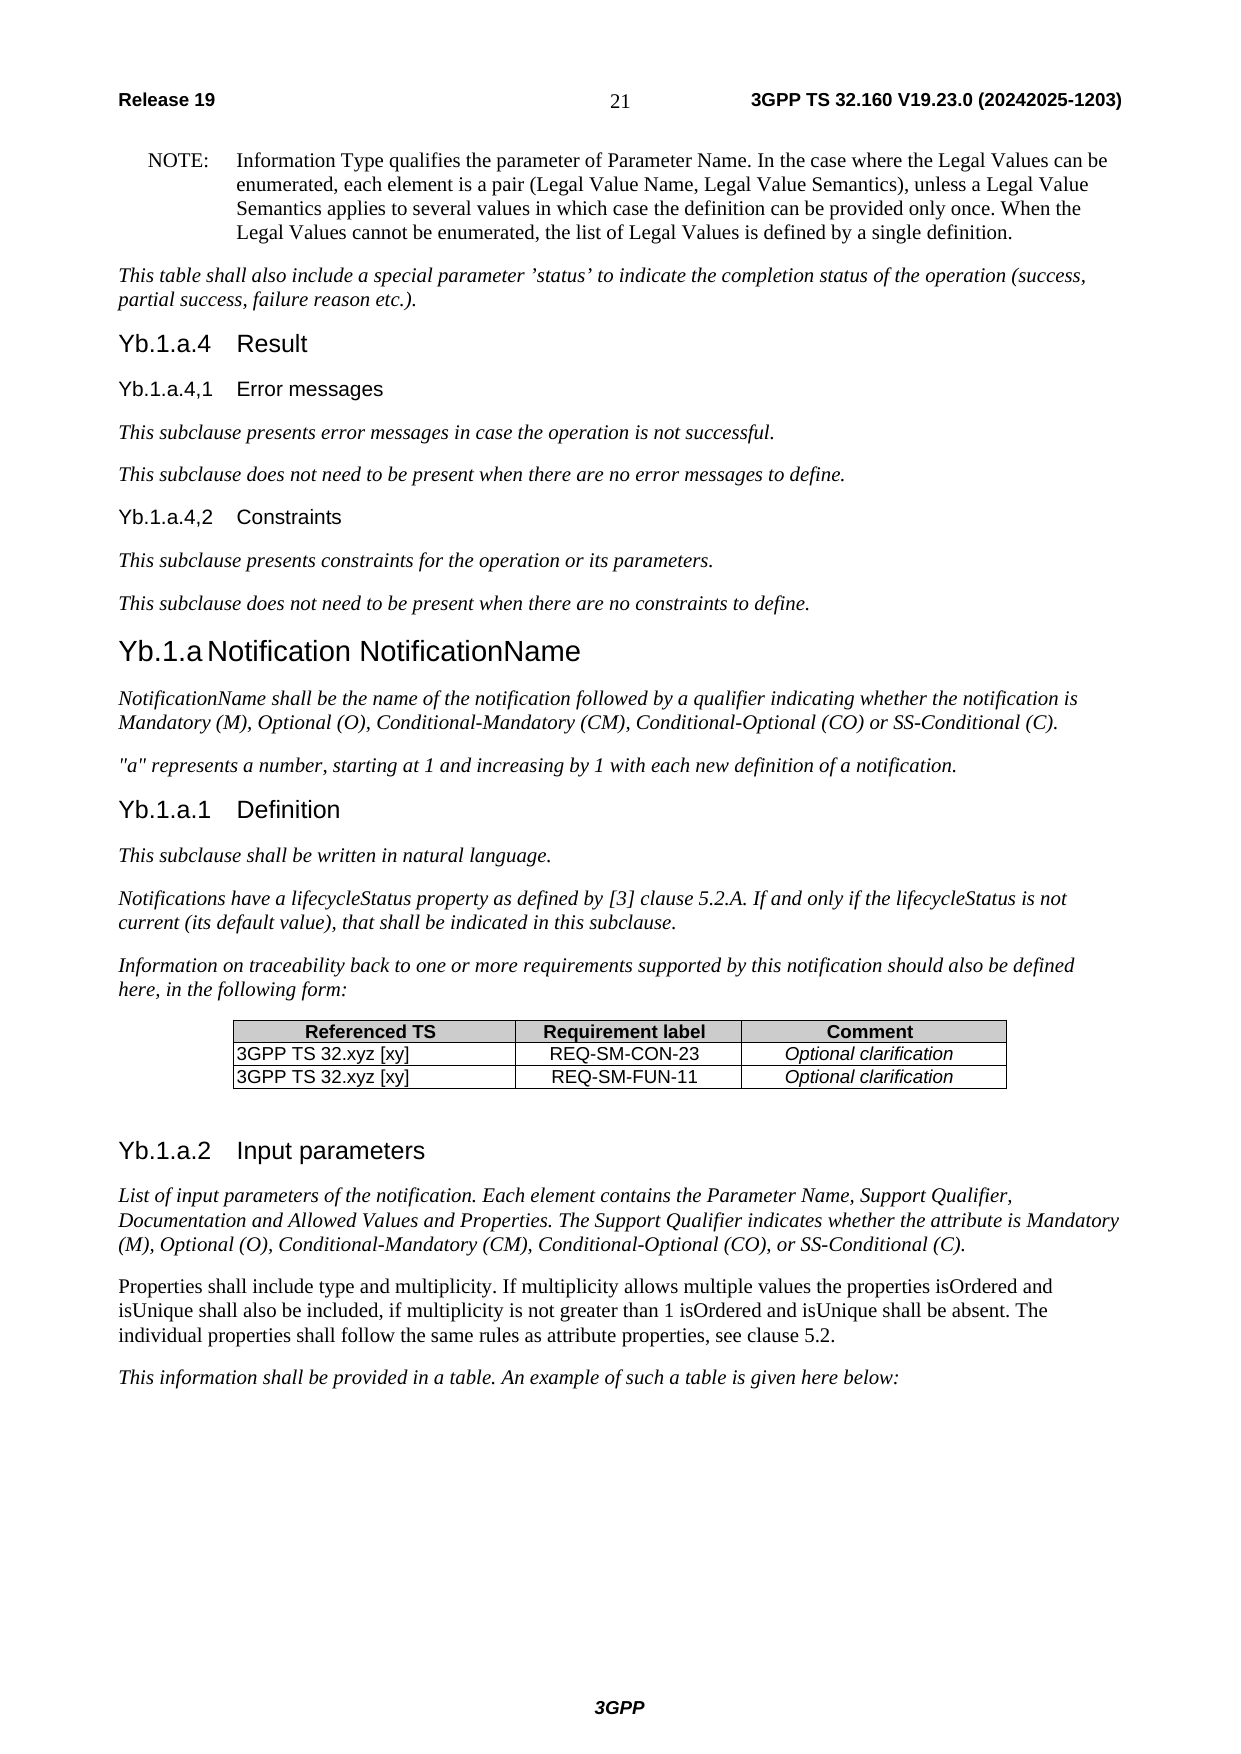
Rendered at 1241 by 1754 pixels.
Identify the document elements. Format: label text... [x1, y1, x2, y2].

text This subclause does not need to be present when there are no error messages to define. [118, 462, 1122, 486]
text Yb.1.a.1 Definition [118, 796, 1122, 824]
table_header Requirement label [516, 1021, 741, 1042]
text List of input parameters of the notification. Each element contains the Parameter Name, Support Qualifier, Documentation and Allowed Values and Properties. The Support Qualifier indicates whether the attribute is Mandatory (M), Optional (O), Conditional-Mandatory (CM), Conditional-Optional (CO), or SS-Conditional (C). [118, 1183, 1122, 1256]
table_cell 3GPP TS 32.xyz [xy] [234, 1066, 515, 1087]
text Yb.1.a.4,2 Constraints [118, 505, 1122, 529]
text This subclause presents error messages in case the operation is not successful. [118, 419, 1122, 444]
text Information on traceability back to one or more requirements supported by this notification should also be defined here, in the following form: [118, 953, 1122, 1001]
text Notifications have a lifecycleStatus property as defined by [3] clause 5.2.A. If and only if the lifecycleStatus is not current (its default value), that shall be indicated in this subclause. [118, 886, 1122, 934]
table_cell Optional clarification [742, 1043, 1006, 1065]
text This subclause presents constraints for the operation or its parameters. [118, 548, 1122, 572]
text Yb.1.a Notification NotificationName [118, 633, 1122, 667]
text NOTE: Information Type qualifies the parameter of Parameter Name. In the case where the Legal Values can be enumerated, each element is a pair (Legal Value Name, Legal Value Semantics), unless a Legal Value Semantics applies to several values in which case the definition can be provided only once. When the Legal Values cannot be enumerated, the list of Legal Values is defined by a single definition. [148, 147, 1122, 244]
table_header Comment [742, 1021, 1006, 1042]
text This information shall be provided in a table. An example of such a table is given here below: [118, 1365, 1122, 1389]
text Yb.1.a.2 Input parameters [118, 1136, 1122, 1165]
text "a" represents a number, starting at 1 and increasing by 1 with each new definition of a notification. [118, 753, 1122, 777]
table_cell REQ-SM-CON-23 [516, 1043, 741, 1065]
text Yb.1.a.4,1 Error messages [118, 377, 1122, 401]
table_cell Optional clarification [742, 1066, 1006, 1087]
text This subclause shall be written in natural language. [118, 843, 1122, 867]
table_header Referenced TS [234, 1021, 515, 1042]
text Yb.1.a.4 Result [118, 329, 1122, 358]
text Properties shall include type and multiplicity. If multiplicity allows multiple values the properties isOrdered and isUnique shall also be included, if multiplicity is not greater than 1 isOrdered and isUnique shall be absent. The individual properties shall follow the same rules as attribute properties, see clause 5.2. [118, 1274, 1122, 1347]
text This table shall also include a special parameter ’status’ to indicate the completion status of the operation (success, partial success, failure reason etc.). [118, 262, 1122, 311]
text NotificationName shall be the name of the notification followed by a qualifier indicating whether the notification is Mandatory (M), Optional (O), Conditional-Mandatory (CM), Conditional-Optional (CO) or SS-Conditional (C). [118, 686, 1122, 734]
table_cell 3GPP TS 32.xyz [xy] [234, 1043, 515, 1065]
text This subclause does not need to be present when there are no constraints to define. [118, 591, 1122, 615]
table_cell REQ-SM-FUN-11 [516, 1066, 741, 1087]
